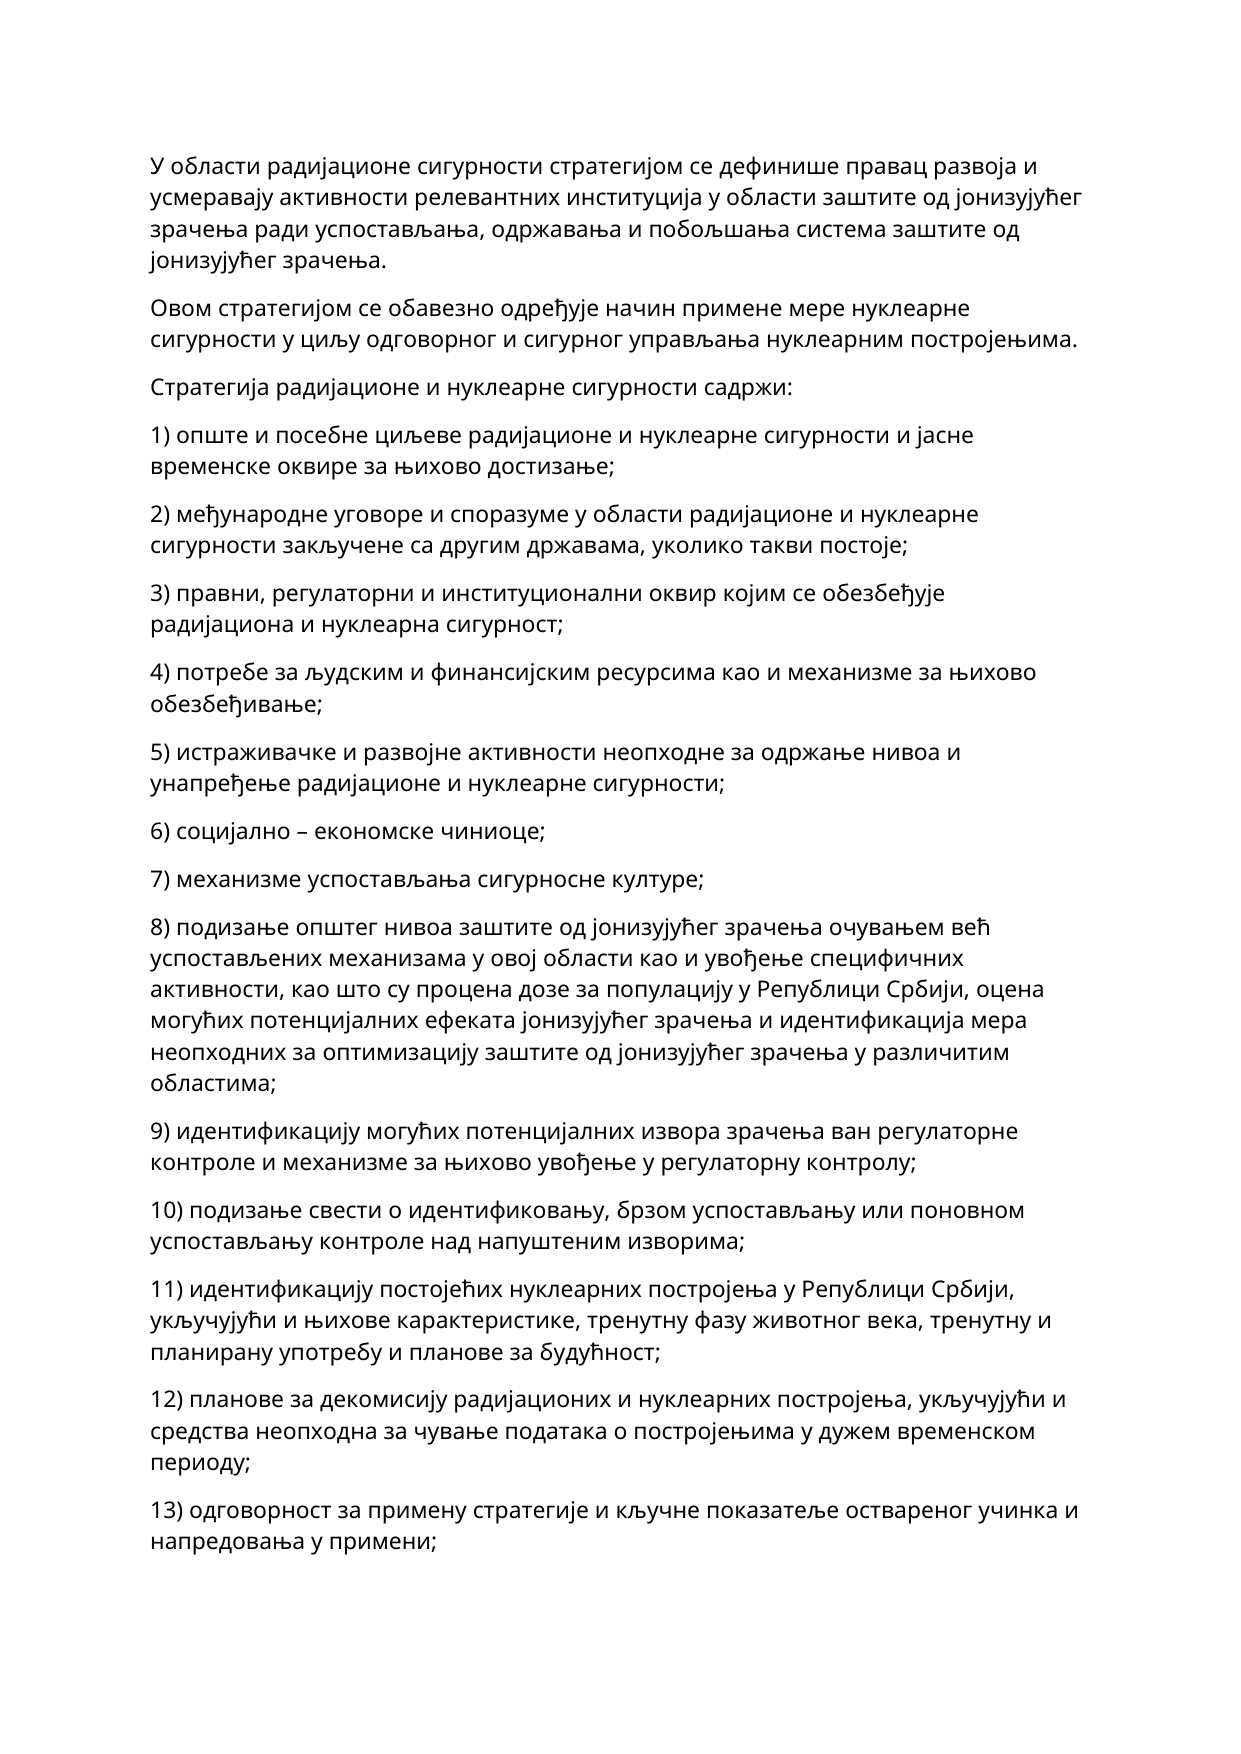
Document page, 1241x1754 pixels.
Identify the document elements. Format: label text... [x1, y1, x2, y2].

text 10) подизање свести о идентификовању, брзом успостављању или поновном успостављању контроле над напуштеним изворима; [150, 1194, 1090, 1256]
text Овом стратегијом се обавезно одређује начин примене мере нуклеарне сигурности у циљу одговорног и сигурног управљања нуклеарним постројењима. [150, 292, 1090, 354]
text 5) истраживачке и развојне активности неопходне за одржање нивоа и унапређење радијационе и нуклеарне сигурности; [150, 735, 1090, 798]
text 1) опште и посебне циљеве радијационе и нуклеарне сигурности и јасне временске оквире за њихово достизање; [150, 419, 1090, 481]
text 9) идентификацију могућих потенцијалних извора зрачења ван регулаторне контроле и механизме за њихово увођење у регулаторну контролу; [150, 1114, 1090, 1177]
text Стратегија радијационе и нуклеарне сигурности садржи: [150, 371, 1090, 402]
text 8) подизање општег нивоа заштите од јонизујућег зрачења очувањем већ успостављених механизама у овој области као и увођење специфичних активности, као што су процена дозе за популацију у Републици Србији, оцена могућих потенцијалних ефеката јонизујућег зрачења и идентификација мера неопходних за оптимизацију заштите од јонизујућег зрачења у различитим областима; [150, 910, 1090, 1098]
text 2) међународне уговоре и споразуме у области радијационе и нуклеарне сигурности закључене са другим државама, уколико такви постоје; [150, 498, 1090, 560]
text 4) потребе за људским и финансијским ресурсима као и механизме за њихово обезбеђивање; [150, 656, 1090, 719]
text 12) планове за декомисију радијационих и нуклеарних постројења, укључујући и средства неопходна за чување података о постројењима у дужем временском периоду; [150, 1383, 1090, 1477]
text 6) социјално – економске чиниоце; [150, 814, 1090, 846]
text 7) механизме успостављања сигурносне културе; [150, 862, 1090, 894]
text 3) правни, регулаторни и институционални оквир којим се обезбеђује радијациона и нуклеарна сигурност; [150, 577, 1090, 639]
text У области радијационе сигурности стратегијом се дефинише правац развоја и усмеравају активности релевантних институција у области заштите од јонизујућег зрачења ради успостављања, одржавања и побољшања система заштите од јонизујућег зрачења. [150, 150, 1090, 275]
text 13) одговорност за примену стратегије и кључне показатеље оствареног учинка и напредовања у примени; [150, 1494, 1090, 1556]
text 11) идентификацију постојећих нуклеарних постројења у Републици Србији, укључујући и њихове карактеристике, тренутну фазу животног века, тренутну и планирану употребу и планове за будућност; [150, 1273, 1090, 1367]
